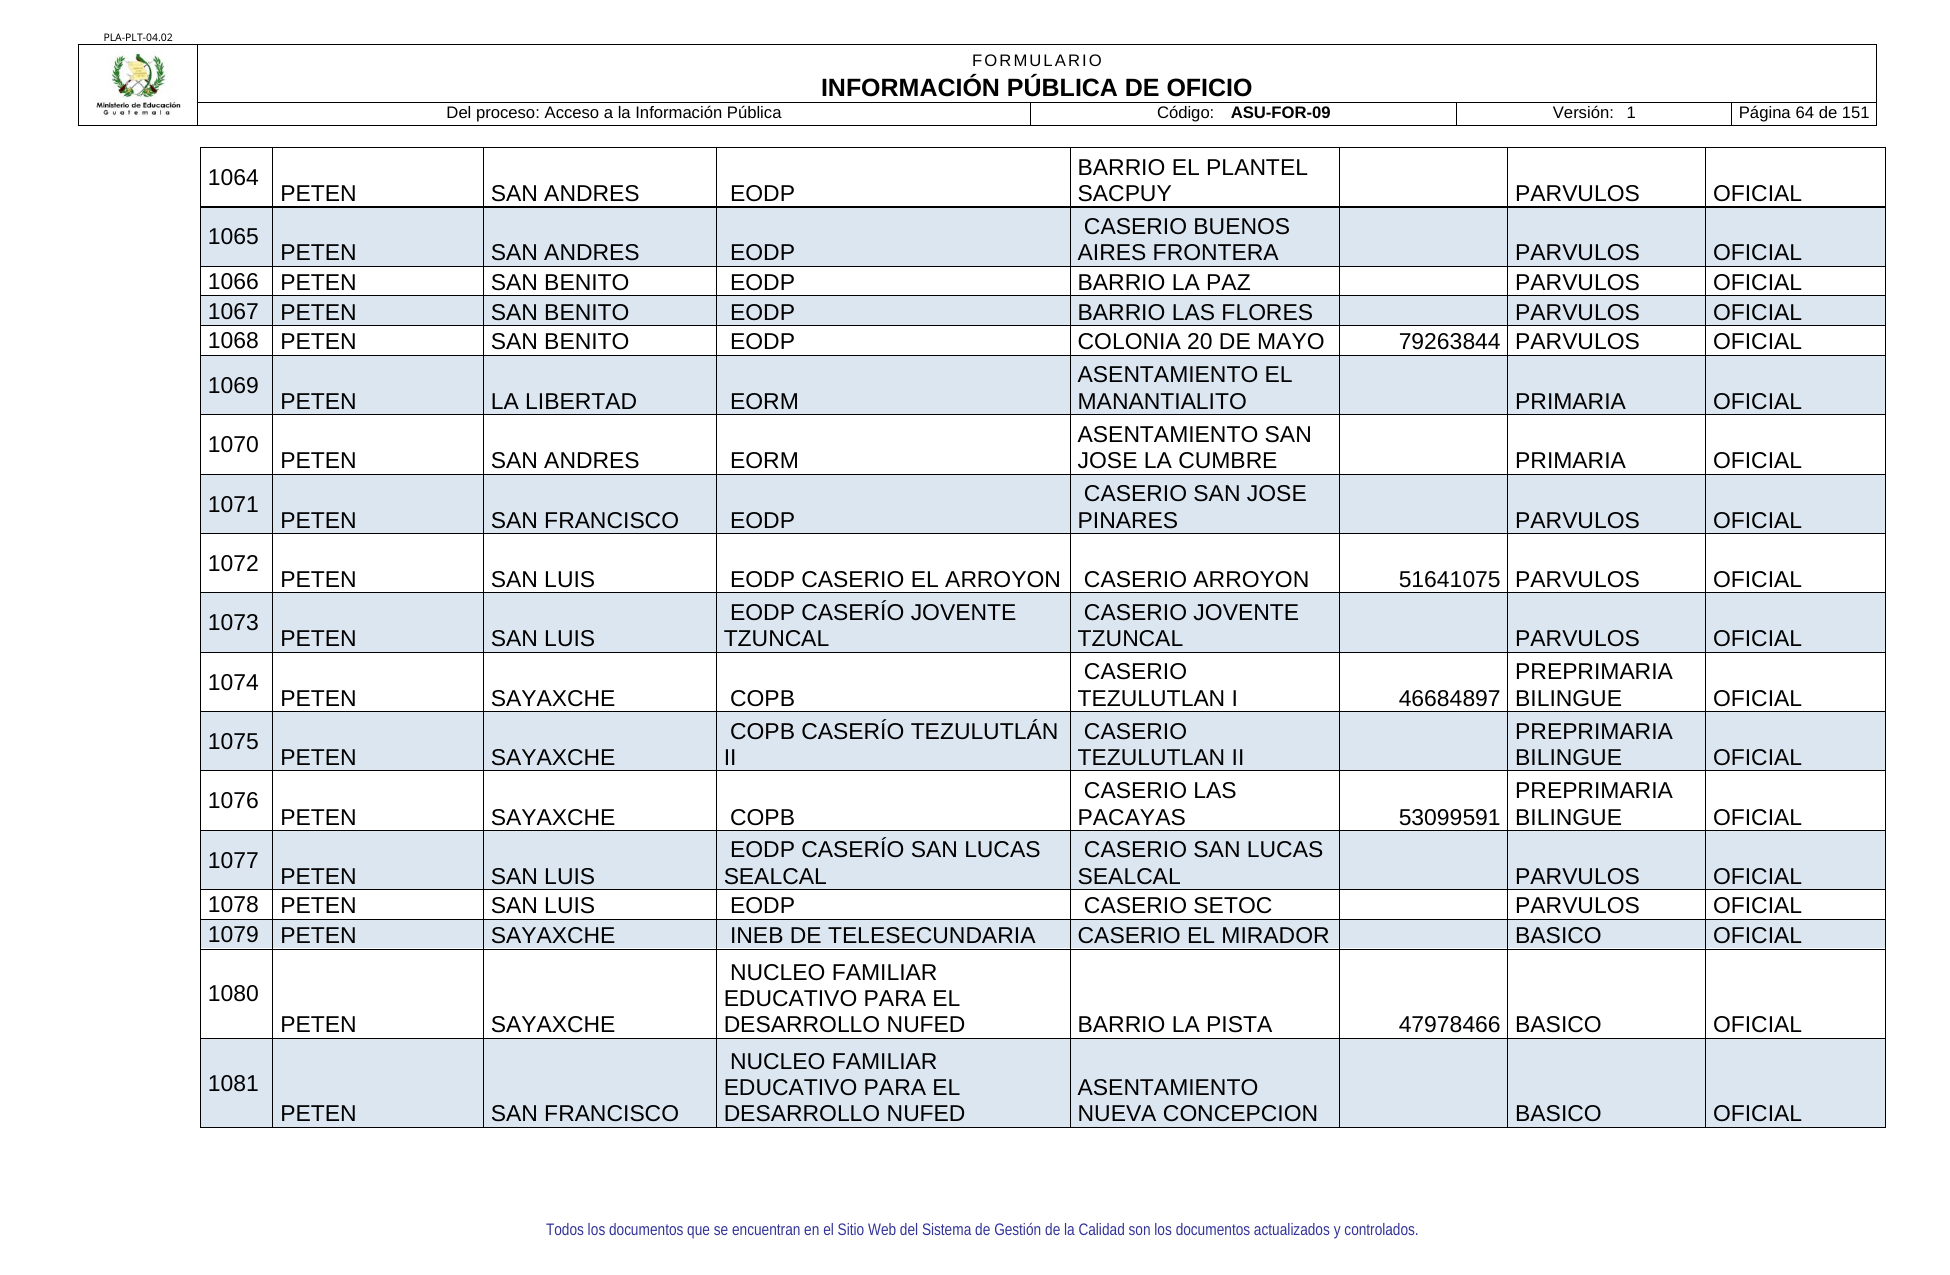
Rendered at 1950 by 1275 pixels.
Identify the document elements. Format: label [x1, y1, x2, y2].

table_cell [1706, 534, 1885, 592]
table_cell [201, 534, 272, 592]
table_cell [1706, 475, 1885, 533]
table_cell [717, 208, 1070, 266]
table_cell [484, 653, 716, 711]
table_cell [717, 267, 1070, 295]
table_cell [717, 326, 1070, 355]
picture [95, 51, 181, 117]
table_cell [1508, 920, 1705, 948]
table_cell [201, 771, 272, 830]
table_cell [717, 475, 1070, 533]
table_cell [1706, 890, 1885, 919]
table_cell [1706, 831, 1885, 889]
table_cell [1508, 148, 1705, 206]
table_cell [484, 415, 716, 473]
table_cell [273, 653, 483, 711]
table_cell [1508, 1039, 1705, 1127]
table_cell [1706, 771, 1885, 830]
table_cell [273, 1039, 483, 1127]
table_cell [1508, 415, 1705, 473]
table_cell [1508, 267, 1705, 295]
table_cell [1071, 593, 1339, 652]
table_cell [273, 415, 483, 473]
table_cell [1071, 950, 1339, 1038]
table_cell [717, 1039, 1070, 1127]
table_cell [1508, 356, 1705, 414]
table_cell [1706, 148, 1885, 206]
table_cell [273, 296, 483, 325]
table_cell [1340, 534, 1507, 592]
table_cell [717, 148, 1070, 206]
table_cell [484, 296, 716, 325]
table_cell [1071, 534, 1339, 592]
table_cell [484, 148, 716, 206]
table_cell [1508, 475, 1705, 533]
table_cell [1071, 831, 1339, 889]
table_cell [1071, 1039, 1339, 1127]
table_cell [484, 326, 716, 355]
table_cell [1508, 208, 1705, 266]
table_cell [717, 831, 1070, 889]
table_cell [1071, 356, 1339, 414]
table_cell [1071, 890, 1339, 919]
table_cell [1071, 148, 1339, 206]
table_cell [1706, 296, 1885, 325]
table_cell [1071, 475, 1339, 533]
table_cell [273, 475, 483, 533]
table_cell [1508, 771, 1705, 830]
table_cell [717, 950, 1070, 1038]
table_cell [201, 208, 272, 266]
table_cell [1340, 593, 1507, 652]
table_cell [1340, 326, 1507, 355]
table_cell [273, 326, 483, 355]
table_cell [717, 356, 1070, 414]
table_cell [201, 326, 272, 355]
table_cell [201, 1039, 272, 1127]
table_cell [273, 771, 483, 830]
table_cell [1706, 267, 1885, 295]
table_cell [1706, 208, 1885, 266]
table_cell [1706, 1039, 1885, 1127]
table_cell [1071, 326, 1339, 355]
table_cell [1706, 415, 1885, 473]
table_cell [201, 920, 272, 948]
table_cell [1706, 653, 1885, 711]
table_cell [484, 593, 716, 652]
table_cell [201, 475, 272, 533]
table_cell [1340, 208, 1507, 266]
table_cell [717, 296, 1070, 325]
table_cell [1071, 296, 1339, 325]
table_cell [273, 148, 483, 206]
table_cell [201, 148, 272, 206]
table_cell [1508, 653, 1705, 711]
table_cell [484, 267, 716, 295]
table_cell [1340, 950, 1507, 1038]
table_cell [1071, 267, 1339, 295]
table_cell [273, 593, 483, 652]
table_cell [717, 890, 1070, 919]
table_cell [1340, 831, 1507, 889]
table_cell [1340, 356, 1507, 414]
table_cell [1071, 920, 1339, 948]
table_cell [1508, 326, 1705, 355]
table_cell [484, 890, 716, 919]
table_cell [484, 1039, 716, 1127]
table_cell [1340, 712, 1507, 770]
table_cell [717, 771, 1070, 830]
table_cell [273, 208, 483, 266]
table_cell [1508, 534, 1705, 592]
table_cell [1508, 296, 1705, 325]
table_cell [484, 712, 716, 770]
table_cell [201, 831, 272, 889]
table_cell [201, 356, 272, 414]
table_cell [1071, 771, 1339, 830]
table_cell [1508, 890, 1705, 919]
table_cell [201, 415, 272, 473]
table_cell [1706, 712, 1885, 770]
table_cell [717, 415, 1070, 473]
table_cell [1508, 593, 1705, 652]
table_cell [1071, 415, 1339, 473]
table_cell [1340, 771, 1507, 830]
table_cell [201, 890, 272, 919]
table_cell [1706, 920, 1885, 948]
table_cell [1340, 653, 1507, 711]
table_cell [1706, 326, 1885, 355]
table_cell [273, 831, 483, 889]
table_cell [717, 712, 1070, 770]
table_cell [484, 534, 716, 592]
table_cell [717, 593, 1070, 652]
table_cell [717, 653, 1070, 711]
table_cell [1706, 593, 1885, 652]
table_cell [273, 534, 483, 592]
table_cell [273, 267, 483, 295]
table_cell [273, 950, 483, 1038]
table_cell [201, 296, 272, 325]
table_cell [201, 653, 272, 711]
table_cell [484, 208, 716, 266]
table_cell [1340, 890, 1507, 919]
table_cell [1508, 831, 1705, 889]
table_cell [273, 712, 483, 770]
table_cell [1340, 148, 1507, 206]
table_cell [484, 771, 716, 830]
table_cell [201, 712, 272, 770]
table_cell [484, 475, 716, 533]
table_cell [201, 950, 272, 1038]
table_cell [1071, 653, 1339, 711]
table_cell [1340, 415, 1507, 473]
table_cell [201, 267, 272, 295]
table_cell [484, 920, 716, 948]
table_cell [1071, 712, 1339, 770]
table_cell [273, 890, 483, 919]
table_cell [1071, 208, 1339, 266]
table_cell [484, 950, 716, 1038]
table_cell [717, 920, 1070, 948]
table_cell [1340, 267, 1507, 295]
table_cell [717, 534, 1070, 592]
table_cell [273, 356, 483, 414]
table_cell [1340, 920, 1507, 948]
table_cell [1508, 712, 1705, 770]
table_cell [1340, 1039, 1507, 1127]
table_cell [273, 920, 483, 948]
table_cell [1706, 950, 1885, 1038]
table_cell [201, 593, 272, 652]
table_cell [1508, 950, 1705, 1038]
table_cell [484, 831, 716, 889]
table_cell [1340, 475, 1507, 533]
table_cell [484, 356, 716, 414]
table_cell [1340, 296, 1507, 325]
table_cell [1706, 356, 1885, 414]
